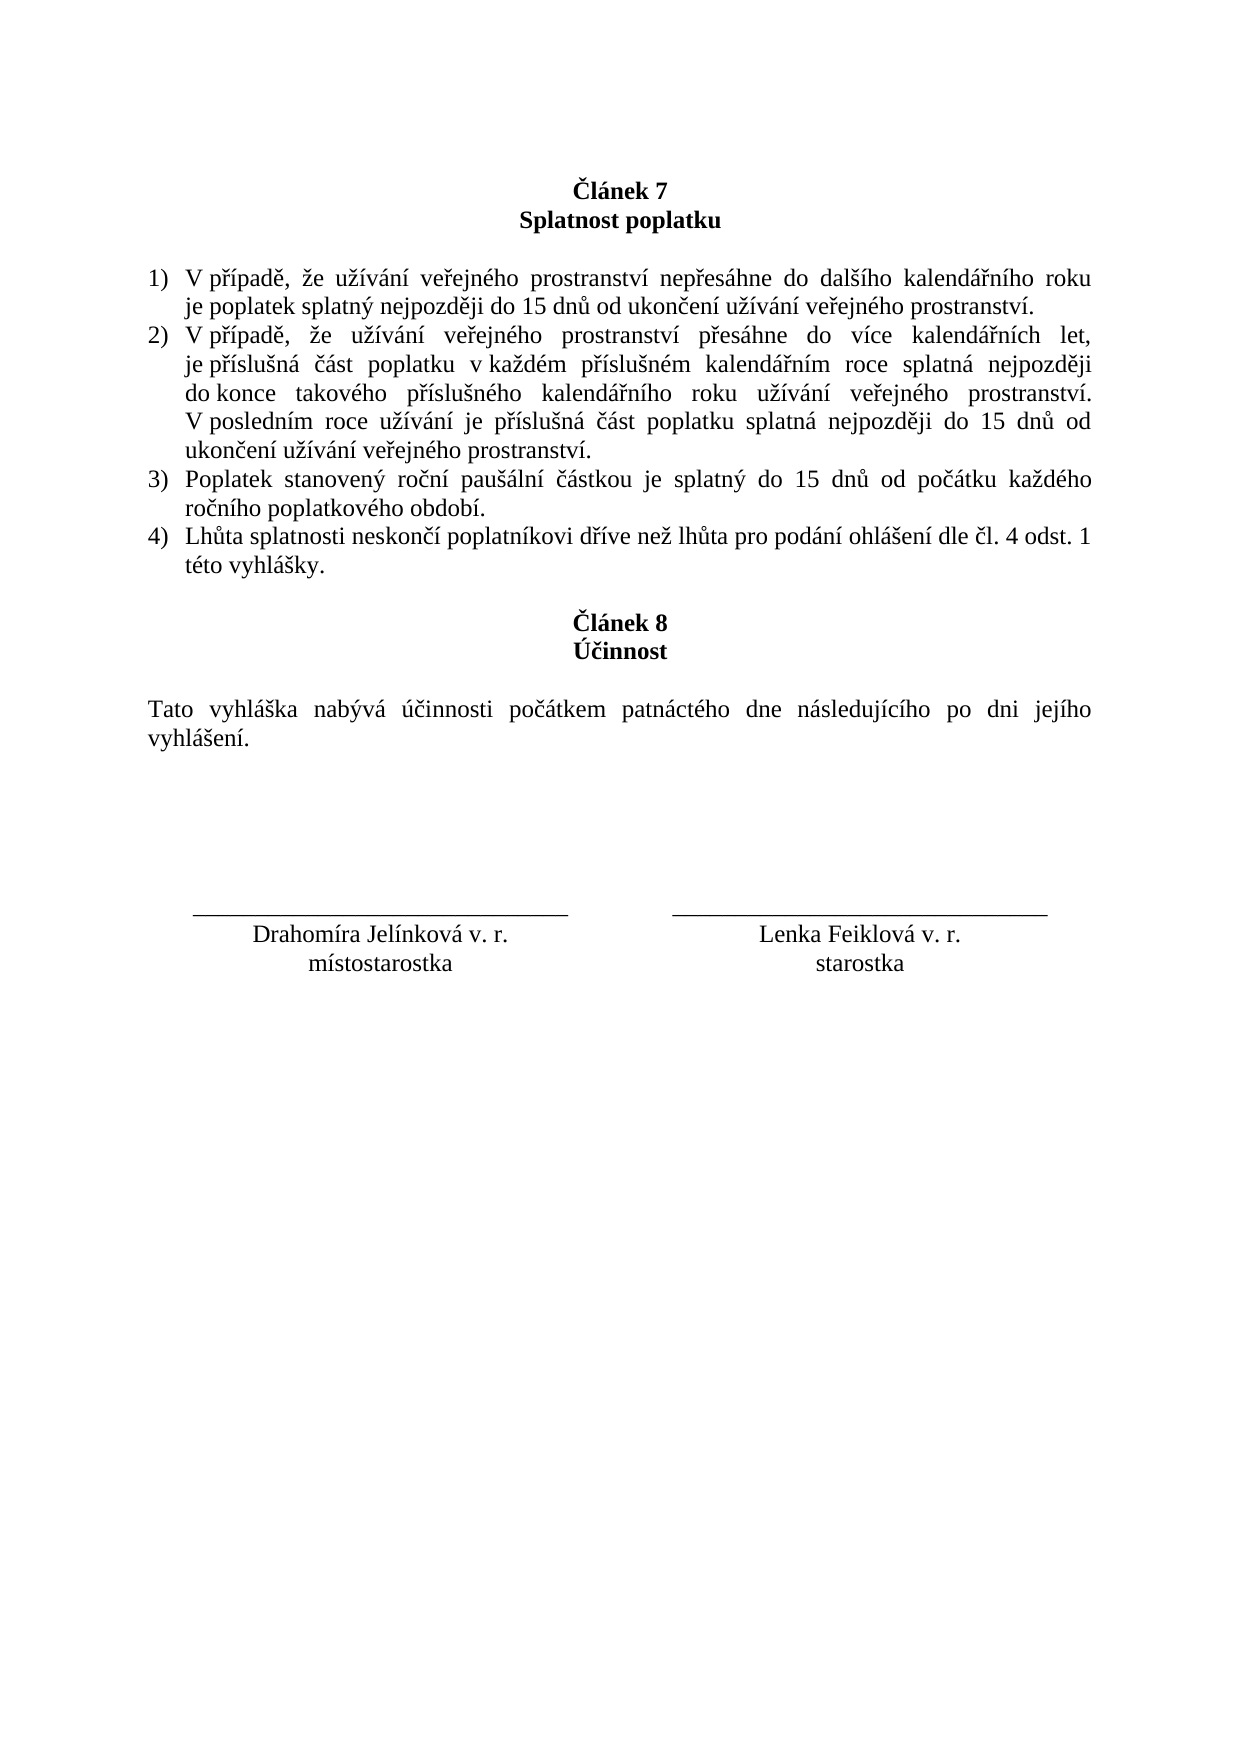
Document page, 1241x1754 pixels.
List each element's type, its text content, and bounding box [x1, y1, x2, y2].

table_header ______________________________ [620, 891, 1100, 919]
list Poplatek stanovený roční paušální částkou je splatný do 15 dnů od počátku každého ročního poplatkového období. [148, 464, 1092, 521]
table_cell Lenka Feiklová v. r. starostka [620, 919, 1100, 977]
text Článek 7 [148, 176, 1092, 205]
list V případě, že užívání veřejného prostranství nepřesáhne do dalšího kalendářního roku je poplatek splatný nejpozději do 15 dnů od ukončení užívání veřejného prostranství. [148, 263, 1092, 320]
text Tato vyhláška nabývá účinnosti počátkem patnáctého dne následujícího po dni jejího vyhlášení. [148, 694, 1092, 751]
table_header ______________________________ [140, 891, 620, 919]
table_cell Drahomíra Jelínková v. r. místostarostka [140, 919, 620, 977]
text Článek 8 [148, 608, 1092, 636]
text Účinnost [148, 636, 1092, 665]
list V případě, že užívání veřejného prostranství přesáhne do více kalendářních let, je příslušná část poplatku v každém příslušném kalendářním roce splatná nejpozději do konce takového příslušného kalendářního roku užívání veřejného prostranství. V posledním roce užívání je příslušná část poplatku splatná nejpozději do 15 dnů od ukončení užívání veřejného prostranství. [148, 320, 1092, 464]
list Lhůta splatnosti neskončí poplatníkovi dříve než lhůta pro podání ohlášení dle čl. 4 odst. 1 této vyhlášky. [148, 521, 1092, 579]
text Splatnost poplatku [148, 205, 1092, 234]
